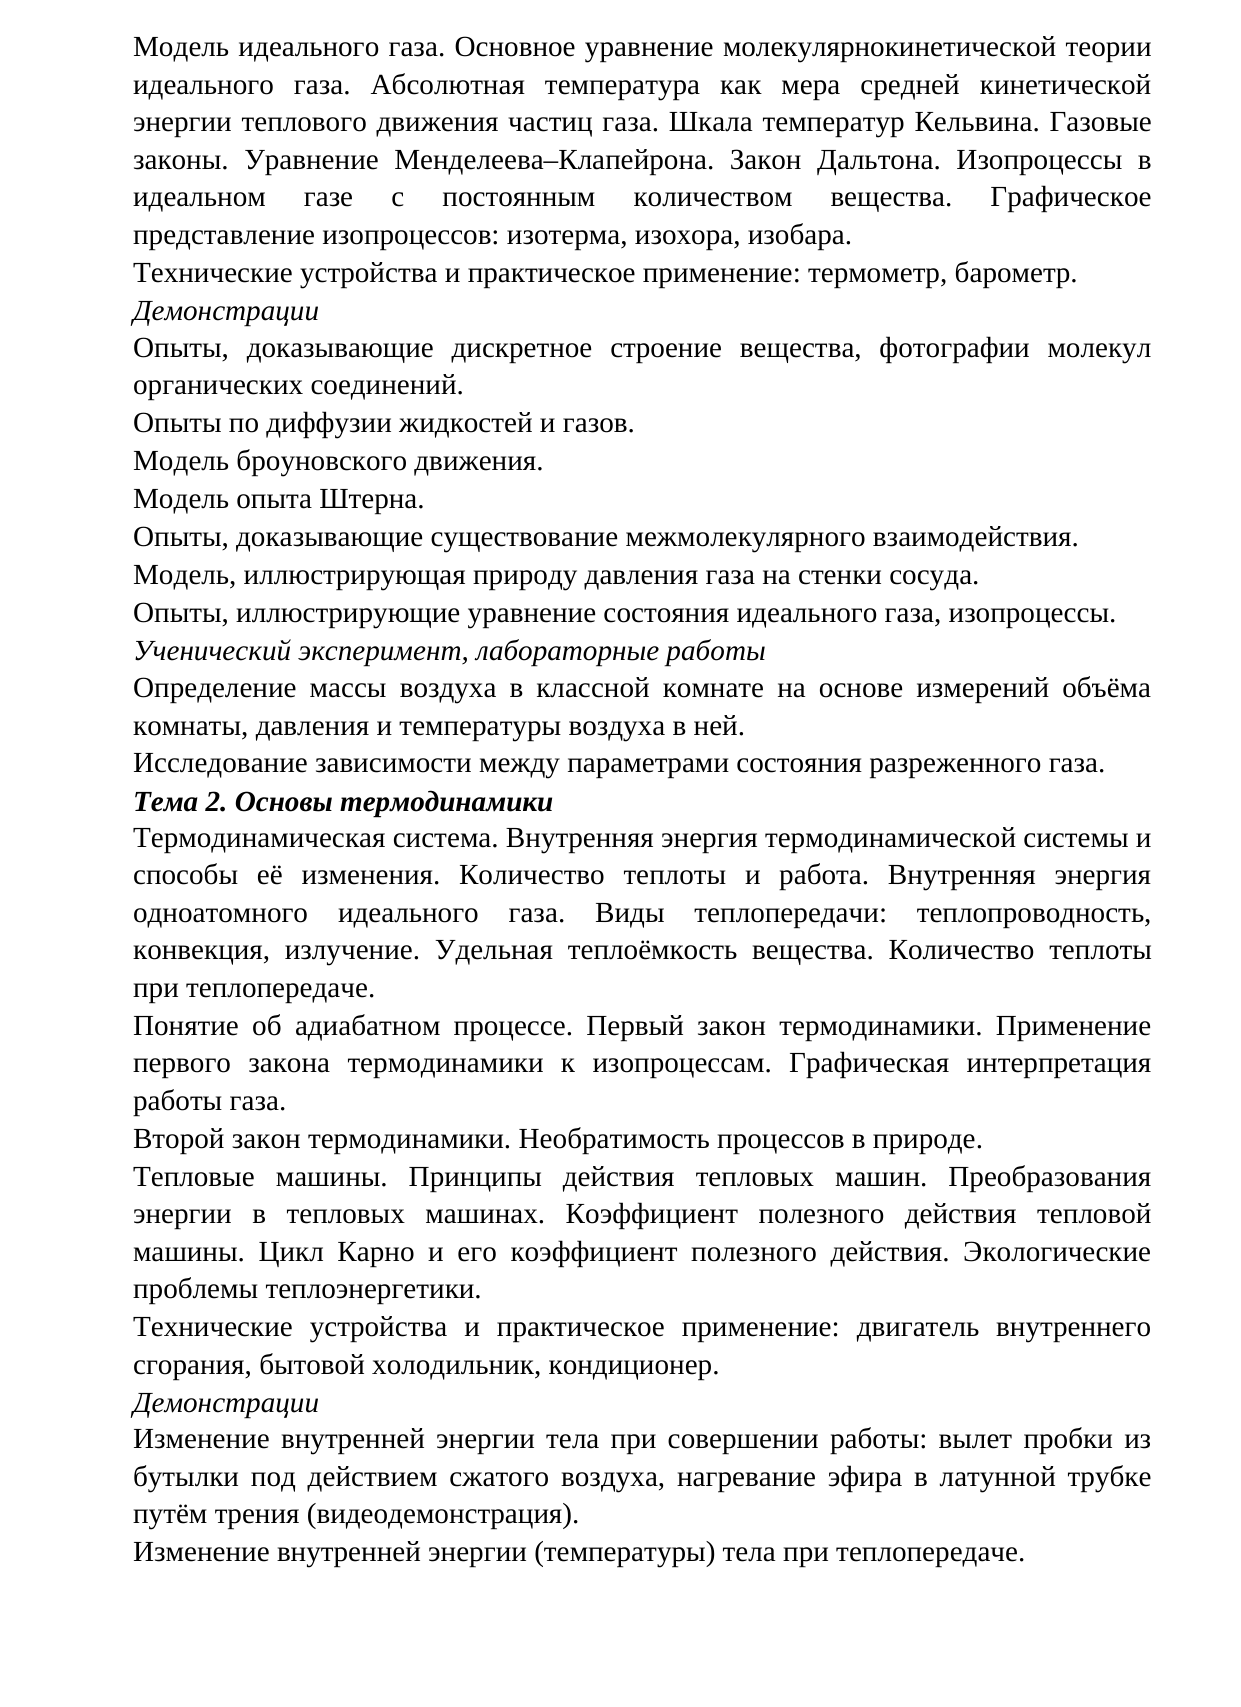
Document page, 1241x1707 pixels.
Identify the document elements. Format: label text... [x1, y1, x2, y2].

text Модель броуновского движения. [133, 443, 1152, 477]
text Технические устройства и практическое применение: двигатель внутреннего сгорания, бытовой холодильник, кондиционер. [133, 1309, 1152, 1380]
text Изменение внутренней энергии тела при совершении работы: вылет пробки из бутылки под действием сжатого воздуха, нагревание эфира в латунной трубке путём трения (видеодемонстрация). [133, 1422, 1152, 1530]
text Демонстрации [133, 293, 997, 327]
text Модель идеального газа. Основное уравнение молекулярнокинетической теории идеального газа. Абсолютная температура как мера средней кинетической энергии теплового движения частиц газа. Шкала температур Кельвина. Газовые законы. Уравнение Менделеева–Клапейрона. Закон Дальтона. Изопроцессы в идеальном газе с постоянным количеством вещества. Графическое представление изопроцессов: изотерма, изохора, изобара. [133, 29, 1152, 251]
text Опыты, доказывающие существование межмолекулярного взаимодействия. [133, 519, 1152, 553]
text Ученический эксперимент, лабораторные работы [133, 633, 997, 667]
text Понятие об адиабатном процессе. Первый закон термодинамики. Применение первого закона термодинамики к изопроцессам. Графическая интерпретация работы газа. [133, 1008, 1152, 1116]
text Исследование зависимости между параметрами состояния разреженного газа. [133, 746, 1152, 779]
text Технические устройства и практическое применение: термометр, барометр. [133, 255, 1152, 289]
text Опыты по диффузии жидкостей и газов. [133, 405, 1152, 439]
text Термодинамическая система. Внутренняя энергия термодинамической системы и способы её изменения. Количество теплоты и работа. Внутренняя энергия одноатомного идеального газа. Виды теплопередачи: теплопроводность, конвекция, излучение. Удельная теплоёмкость вещества. Количество теплоты при теплопередаче. [133, 820, 1152, 1003]
text Второй закон термодинамики. Необратимость процессов в природе. [133, 1121, 1152, 1154]
text Модель опыта Штерна. [133, 481, 1152, 515]
text Опыты, доказывающие дискретное строение вещества, фотографии молекул органических соединений. [133, 330, 1152, 401]
text Демонстрации [133, 1385, 997, 1418]
text Определение массы воздуха в классной комнате на основе измерений объёма комнаты, давления и температуры воздуха в ней. [133, 670, 1152, 741]
text Тема 2. Основы термодинамики [133, 784, 1154, 817]
text Тепловые машины. Принципы действия тепловых машин. Преобразования энергии в тепловых машинах. Коэффициент полезного действия тепловой машины. Цикл Карно и его коэффициент полезного действия. Экологические проблемы теплоэнергетики. [133, 1159, 1152, 1305]
text Изменение внутренней энергии (температуры) тела при теплопередаче. [133, 1534, 1152, 1568]
text Модель, иллюстрирующая природу давления газа на стенки сосуда. [133, 557, 1152, 591]
text Опыты, иллюстрирующие уравнение состояния идеального газа, изопроцессы. [133, 595, 1152, 629]
